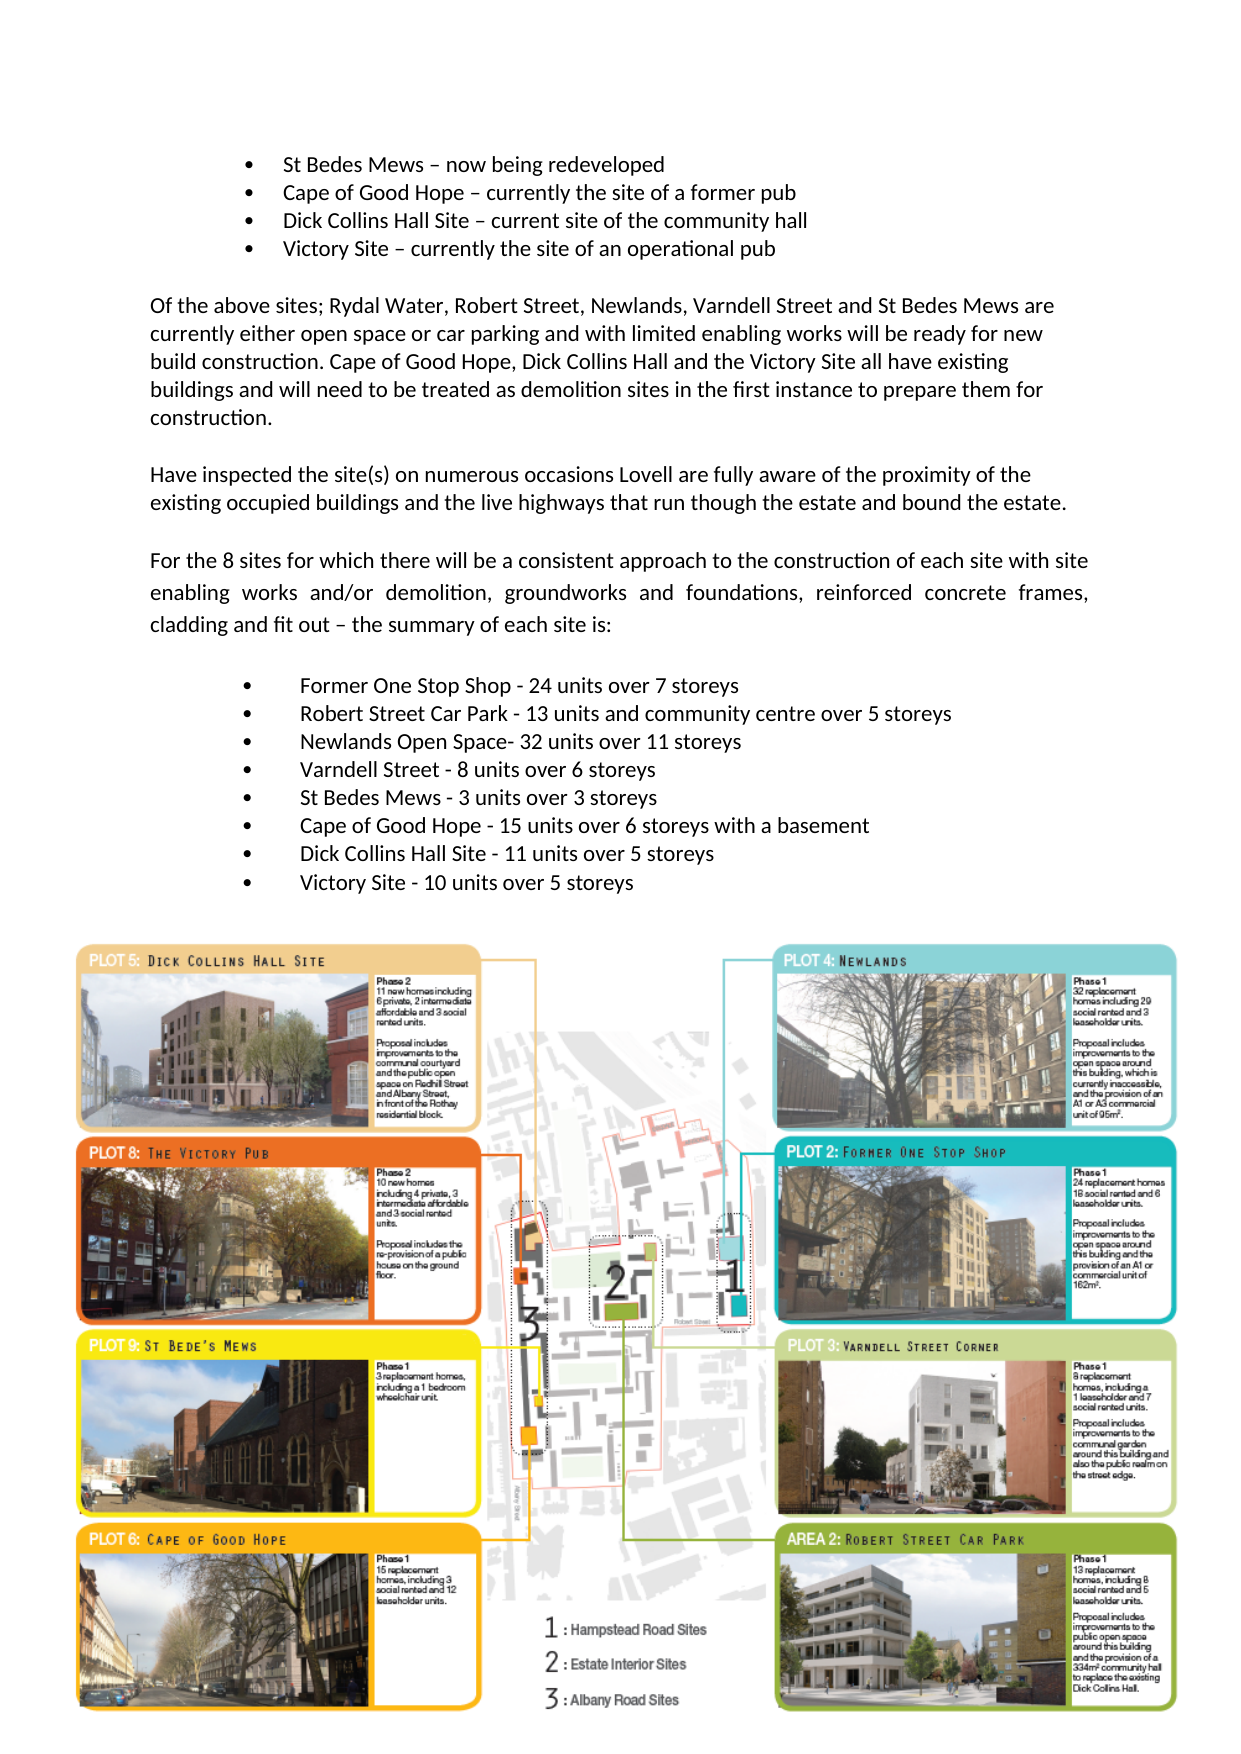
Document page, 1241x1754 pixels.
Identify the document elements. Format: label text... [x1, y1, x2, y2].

list Varndell Street - 8 units over 6 storeys [244, 756, 1090, 783]
list Cape of Good Hope - 15 units over 6 storeys with a basement [244, 812, 1090, 839]
text Of the above sites; Rydal Water, Robert Street, Newlands, Varndell Street and St Bedes Mews are currently either open space or car parking and with limited enabling works will be ready for new build construction. Cape of Good Hope, Dick Collins Hall and the Victory Site all have existing buildings and will need to be treated as demolition sites in the first instance to prepare them for construction. [150, 291, 1090, 431]
list Robert Street Car Park - 13 units and community centre over 5 storeys [244, 699, 1090, 727]
list Victory Site - 10 units over 5 storeys [179, 868, 1090, 896]
list St Bedes Mews - 3 units over 3 storeys [244, 783, 1090, 812]
list Cape of Good Hope – currently the site of a former pub [245, 178, 1090, 206]
list St Bedes Mews – now being redeveloped [245, 150, 1090, 178]
list Dick Collins Hall Site - 11 units over 5 storeys [179, 839, 1090, 868]
list Victory Site – currently the site of an operational pub [245, 234, 1090, 262]
list Newlands Open Space- 32 units over 11 storeys [244, 727, 1090, 756]
text Have inspected the site(s) on numerous occasions Lovell are fully aware of the proximity of the existing occupied buildings and the live highways that run though the estate and bound the estate. [150, 461, 1090, 517]
list Former One Stop Shop - 24 units over 7 storeys [244, 671, 1090, 699]
text For the 8 sites for which there will be a consistent approach to the construction of each site with site enabling works and/or demolition, groundworks and foundations, reinforced concrete frames, cladding and fit out – the summary of each site is: [150, 546, 1090, 638]
list Dick Collins Hall Site – current site of the community hall [245, 206, 1090, 234]
